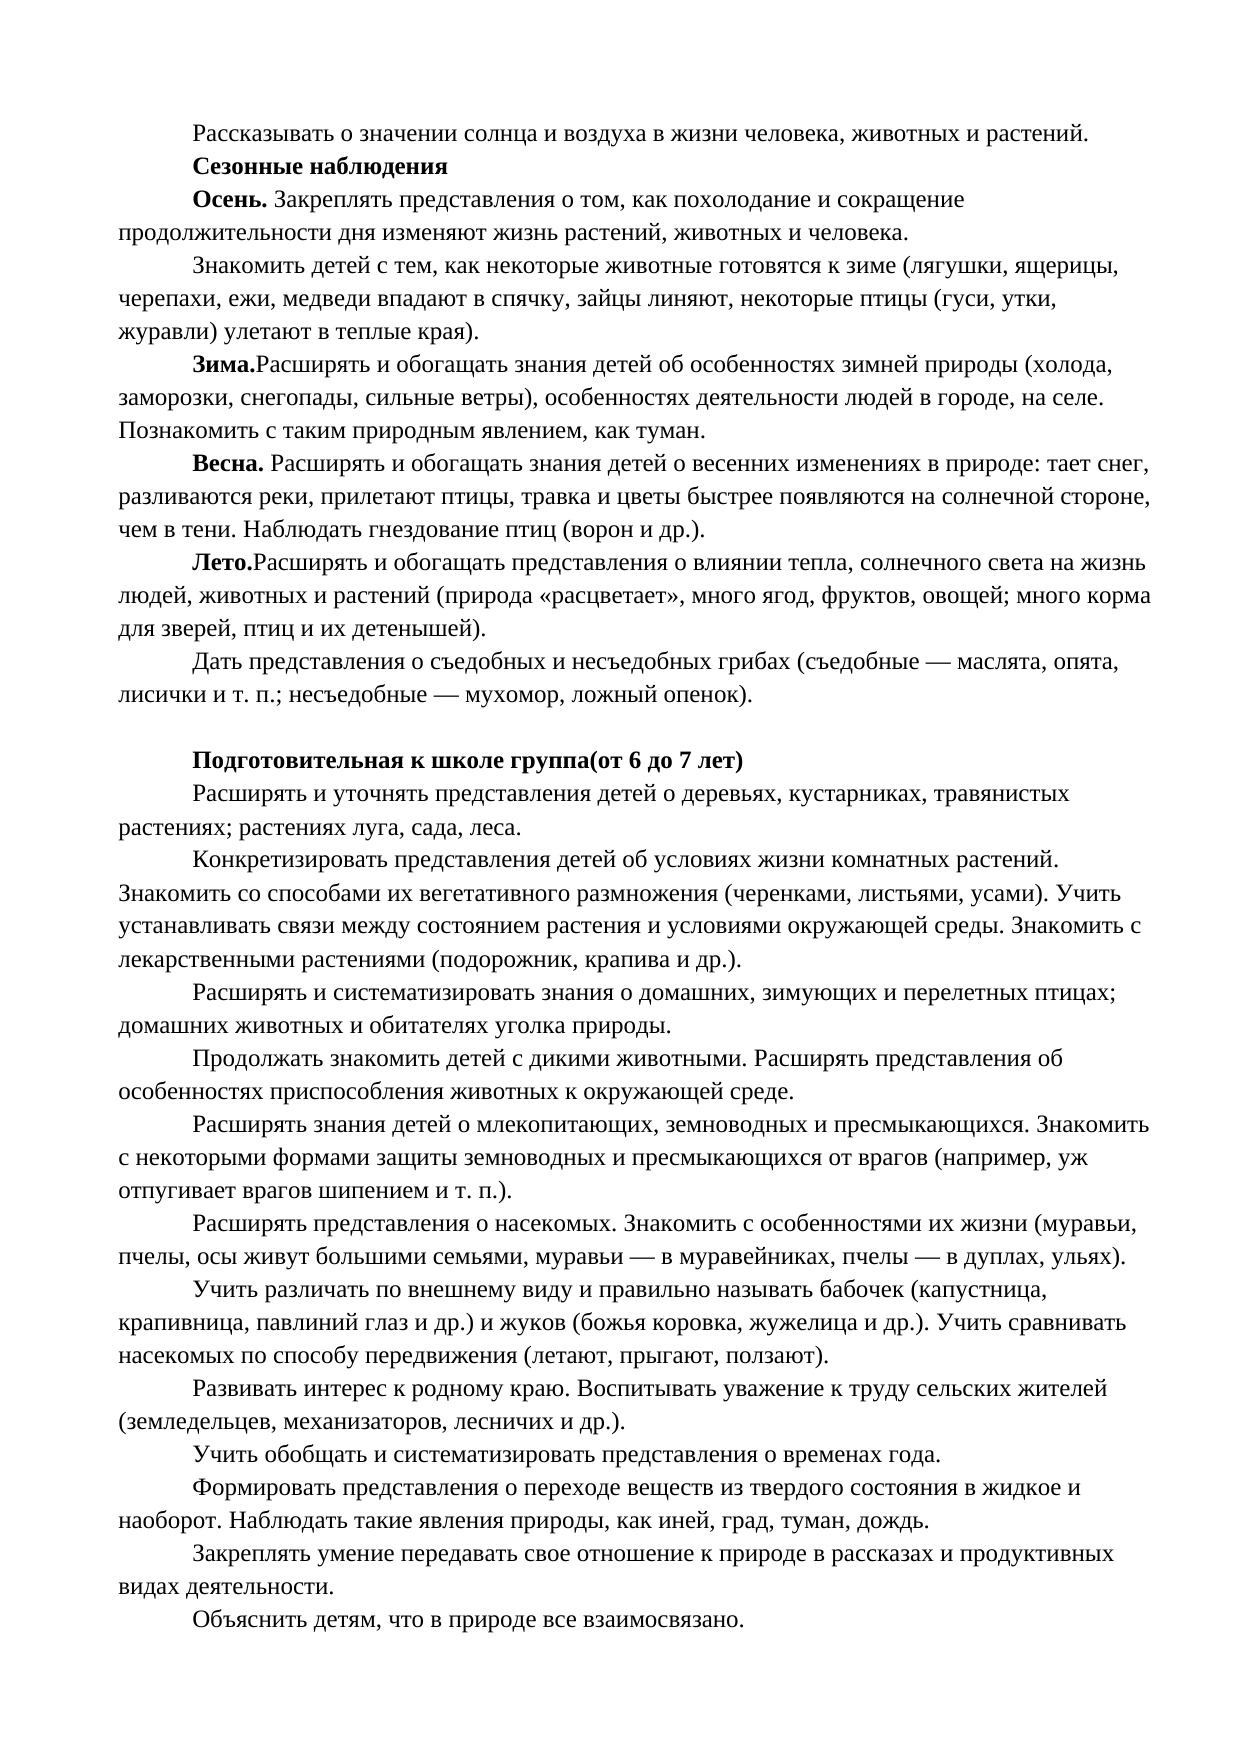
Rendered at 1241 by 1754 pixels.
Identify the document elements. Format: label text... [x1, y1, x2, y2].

text Расширять знания детей о млекопитающих, земноводных и пресмыкающихся. Знакомить с некоторыми формами защиты земноводных и пресмыкающихся от врагов (например, уж отпугивает врагов шипением и т. п.). [118, 1109, 1152, 1203]
text Расширять и систематизировать знания о домашних, зимующих и перелетных птицах; домашних животных и обитателях уголка природы. [118, 977, 1152, 1038]
text Расширять представления о насекомых. Знакомить с особенностями их жизни (муравьи, пчелы, осы живут большими семьями, муравьи — в муравейниках, пчелы — в дуплах, ульях). [118, 1208, 1152, 1269]
text Продолжать знакомить детей с дикими животными. Расширять представления об особенностях приспособления животных к окружающей среде. [118, 1043, 1152, 1104]
text Развивать интерес к родному краю. Воспитывать уважение к труду сельских жителей (земледельцев, механизаторов, лесничих и др.). [118, 1373, 1152, 1435]
text Осень. Закреплять представления о том, как похолодание и сокращение продолжительности дня изменяют жизнь растений, животных и человека. [118, 184, 1152, 246]
text Дать представления о съедобных и несъедобных грибах (съедобные — маслята, опята, лисички и т. п.; несъедобные — мухомор, ложный опенок). [118, 646, 1152, 708]
text Рассказывать о значении солнца и воздуха в жизни человека, животных и растений. [118, 118, 1152, 147]
text Знакомить детей с тем, как некоторые животные готовятся к зиме (лягушки, ящерицы, черепахи, ежи, медведи впадают в спячку, зайцы линяют, некоторые птицы (гуси, утки, журавли) улетают в теплые края). [118, 250, 1152, 345]
text Лето.Расширять и обогащать представления о влиянии тепла, солнечного света на жизнь людей, животных и растений (природа «расцветает», много ягод, фруктов, овощей; много корма для зверей, птиц и их детенышей). [118, 547, 1152, 642]
text Объяснить детям, что в природе все взаимосвязано. [118, 1604, 1152, 1633]
text Закреплять умение передавать свое отношение к природе в рассказах и продуктивных видах деятельности. [118, 1538, 1152, 1600]
text Расширять и уточнять представления детей о деревьях, кустарниках, травянистых растениях; растениях луга, сада, леса. [118, 778, 1152, 840]
text Весна. Расширять и обогащать знания детей о весенних изменениях в природе: тает снег, разливаются реки, прилетают птицы, травка и цветы быстрее появляются на солнечной стороне, чем в тени. Наблюдать гнездование птиц (ворон и др.). [118, 448, 1152, 543]
text Учить различать по внешнему виду и правильно называть бабочек (капустница, крапивница, павлиний глаз и др.) и жуков (божья коровка, жужелица и др.). Учить сравнивать насекомых по способу передвижения (летают, прыгают, ползают). [118, 1274, 1152, 1369]
text Учить обобщать и систематизировать представления о временах года. [118, 1439, 1152, 1468]
text Подготовительная к школе группа(от 6 до 7 лет) [118, 746, 1152, 774]
text Зима.Расширять и обогащать знания детей об особенностях зимней природы (холода, заморозки, снегопады, сильные ветры), особенностях деятельности людей в городе, на селе. Познакомить с таким природным явлением, как туман. [118, 349, 1152, 444]
text Сезонные наблюдения [118, 151, 1152, 180]
text Конкретизировать представления детей об условиях жизни комнатных растений. Знакомить со способами их вегетативного размножения (черенками, листьями, усами). Учить устанавливать связи между состоянием растения и условиями окружающей среды. Знакомить с лекарственными растениями (подорожник, крапива и др.). [118, 844, 1152, 972]
text Формировать представления о переходе веществ из твердого состояния в жидкое и наоборот. Наблюдать такие явления природы, как иней, град, туман, дождь. [118, 1472, 1152, 1534]
